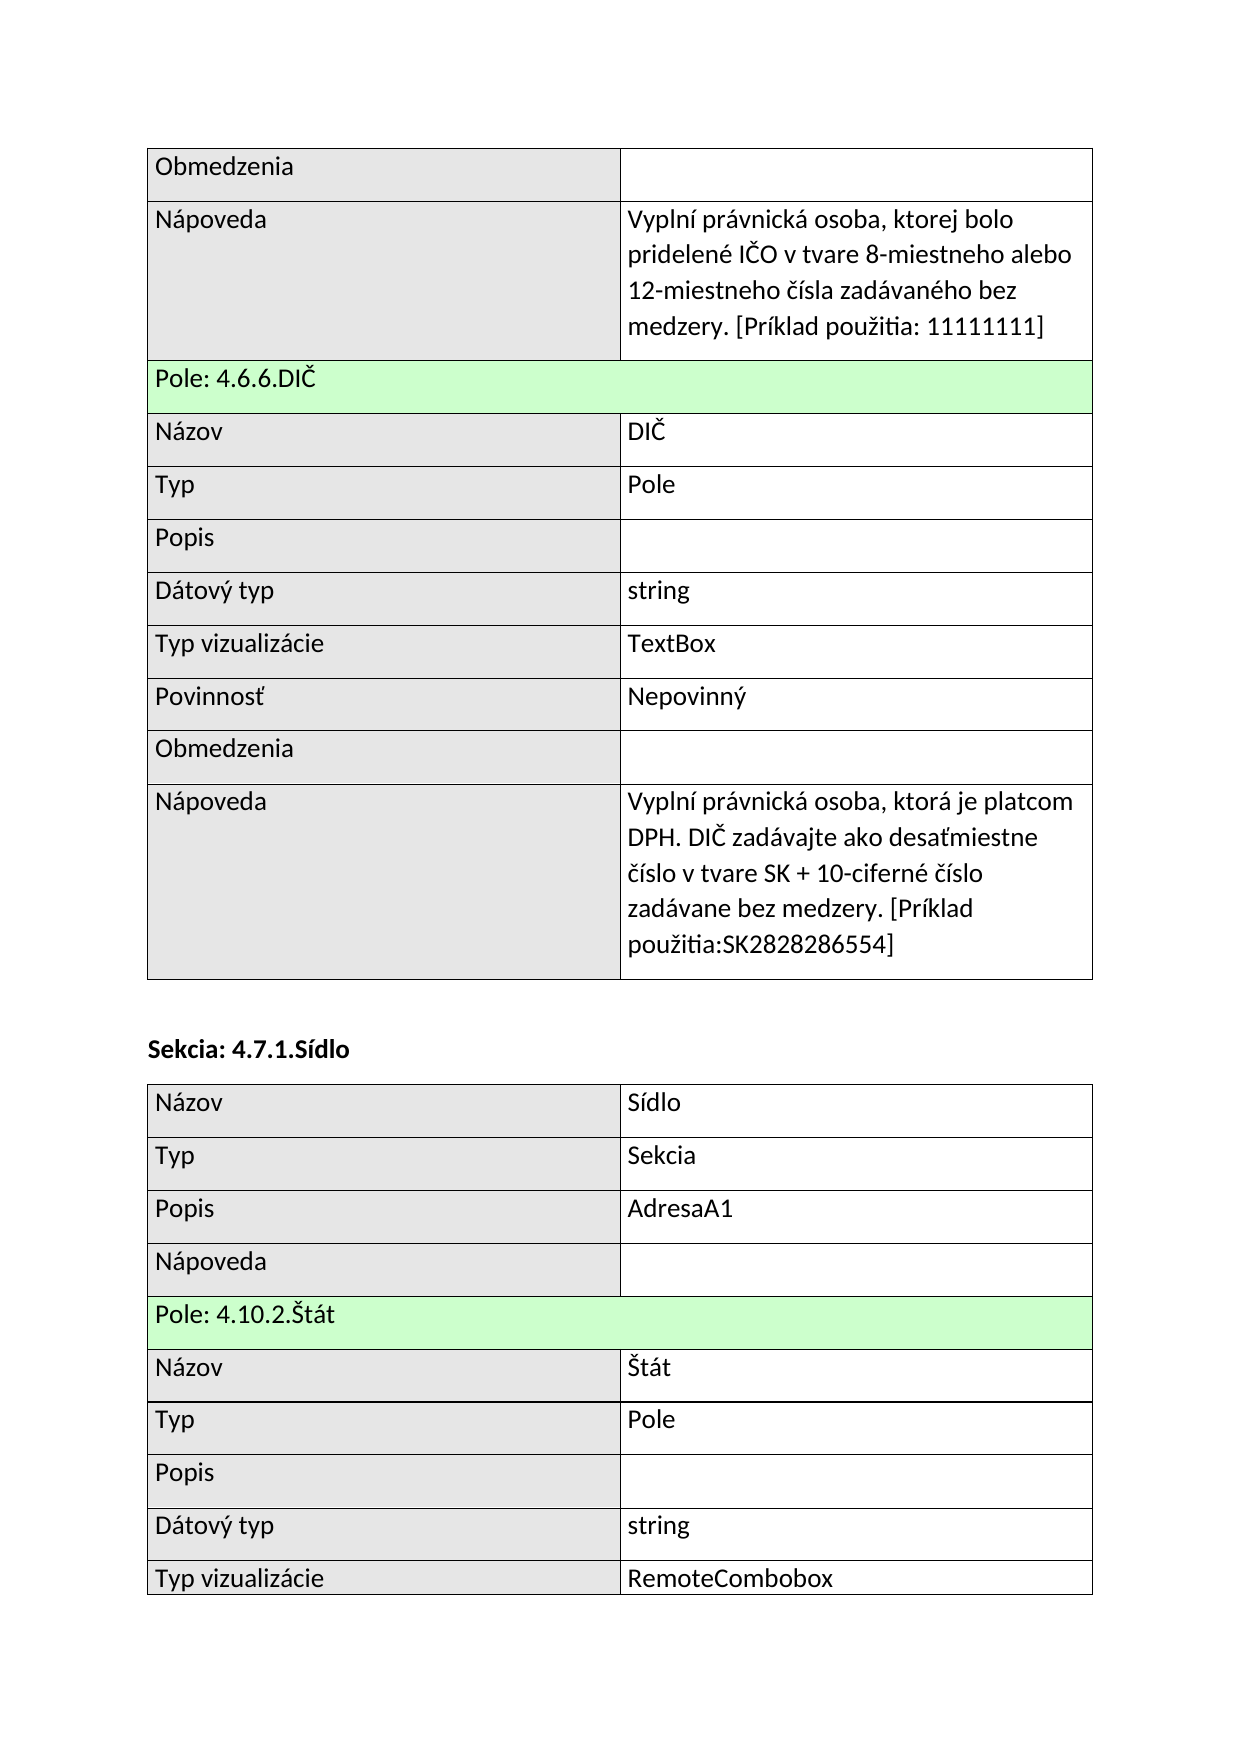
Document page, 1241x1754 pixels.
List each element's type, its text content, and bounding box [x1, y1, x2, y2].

table_cell TextBox [621, 626, 1092, 678]
table_cell Dátový typ [148, 573, 620, 625]
table_cell [621, 1244, 1092, 1296]
table_cell Nápoveda [148, 785, 620, 979]
table_cell Pole [621, 467, 1092, 519]
table_cell [621, 731, 1092, 783]
table_cell Pole [621, 1403, 1092, 1454]
table_cell [621, 1455, 1092, 1507]
table_cell [621, 149, 1092, 201]
table_cell DIČ [621, 414, 1092, 466]
table_header Názov [148, 1085, 620, 1137]
table_cell Dátový typ [148, 1509, 620, 1560]
table_cell Povinnosť [148, 679, 620, 730]
table_cell Vyplní právnická osoba, ktorej bolo pridelené IČO v tvare 8-miestneho alebo 12-miestneho čísla zadávaného bez medzery. [Príklad použitia: 11111111] [621, 202, 1092, 360]
table_cell string [621, 1509, 1092, 1560]
table_cell Popis [148, 1191, 620, 1243]
table_cell Obmedzenia [148, 149, 620, 201]
table_cell Typ vizualizácie [148, 626, 620, 678]
table_cell Pole: 4.6.6.DIČ [148, 361, 1092, 413]
table_cell Obmedzenia [148, 731, 620, 783]
table_cell Typ [148, 1403, 620, 1454]
table_cell RemoteCombobox [621, 1561, 1092, 1594]
table_cell Názov [148, 414, 620, 466]
table_cell Nepovinný [621, 679, 1092, 730]
table_cell Popis [148, 520, 620, 572]
table_cell Sekcia [621, 1138, 1092, 1190]
table_cell AdresaA1 [621, 1191, 1092, 1243]
table_cell Nápoveda [148, 1244, 620, 1296]
table_cell string [621, 573, 1092, 625]
table_cell Typ [148, 467, 620, 519]
table_cell Nápoveda [148, 202, 620, 360]
table_cell Pole: 4.10.2.Štát [148, 1297, 1092, 1349]
text Sekcia: 4.7.1.Sídlo [148, 1032, 1093, 1065]
table_cell Typ vizualizácie [148, 1561, 620, 1594]
table_cell Štát [621, 1350, 1092, 1401]
table_cell Typ [148, 1138, 620, 1190]
table_cell [621, 520, 1092, 572]
table_header Sídlo [621, 1085, 1092, 1137]
table_cell Vyplní právnická osoba, ktorá je platcom DPH. DIČ zadávajte ako desaťmiestne číslo v tvare SK + 10-ciferné číslo zadávane bez medzery. [Príklad použitia:SK2828286554] [621, 785, 1092, 979]
table_cell Názov [148, 1350, 620, 1401]
table_cell Popis [148, 1455, 620, 1507]
